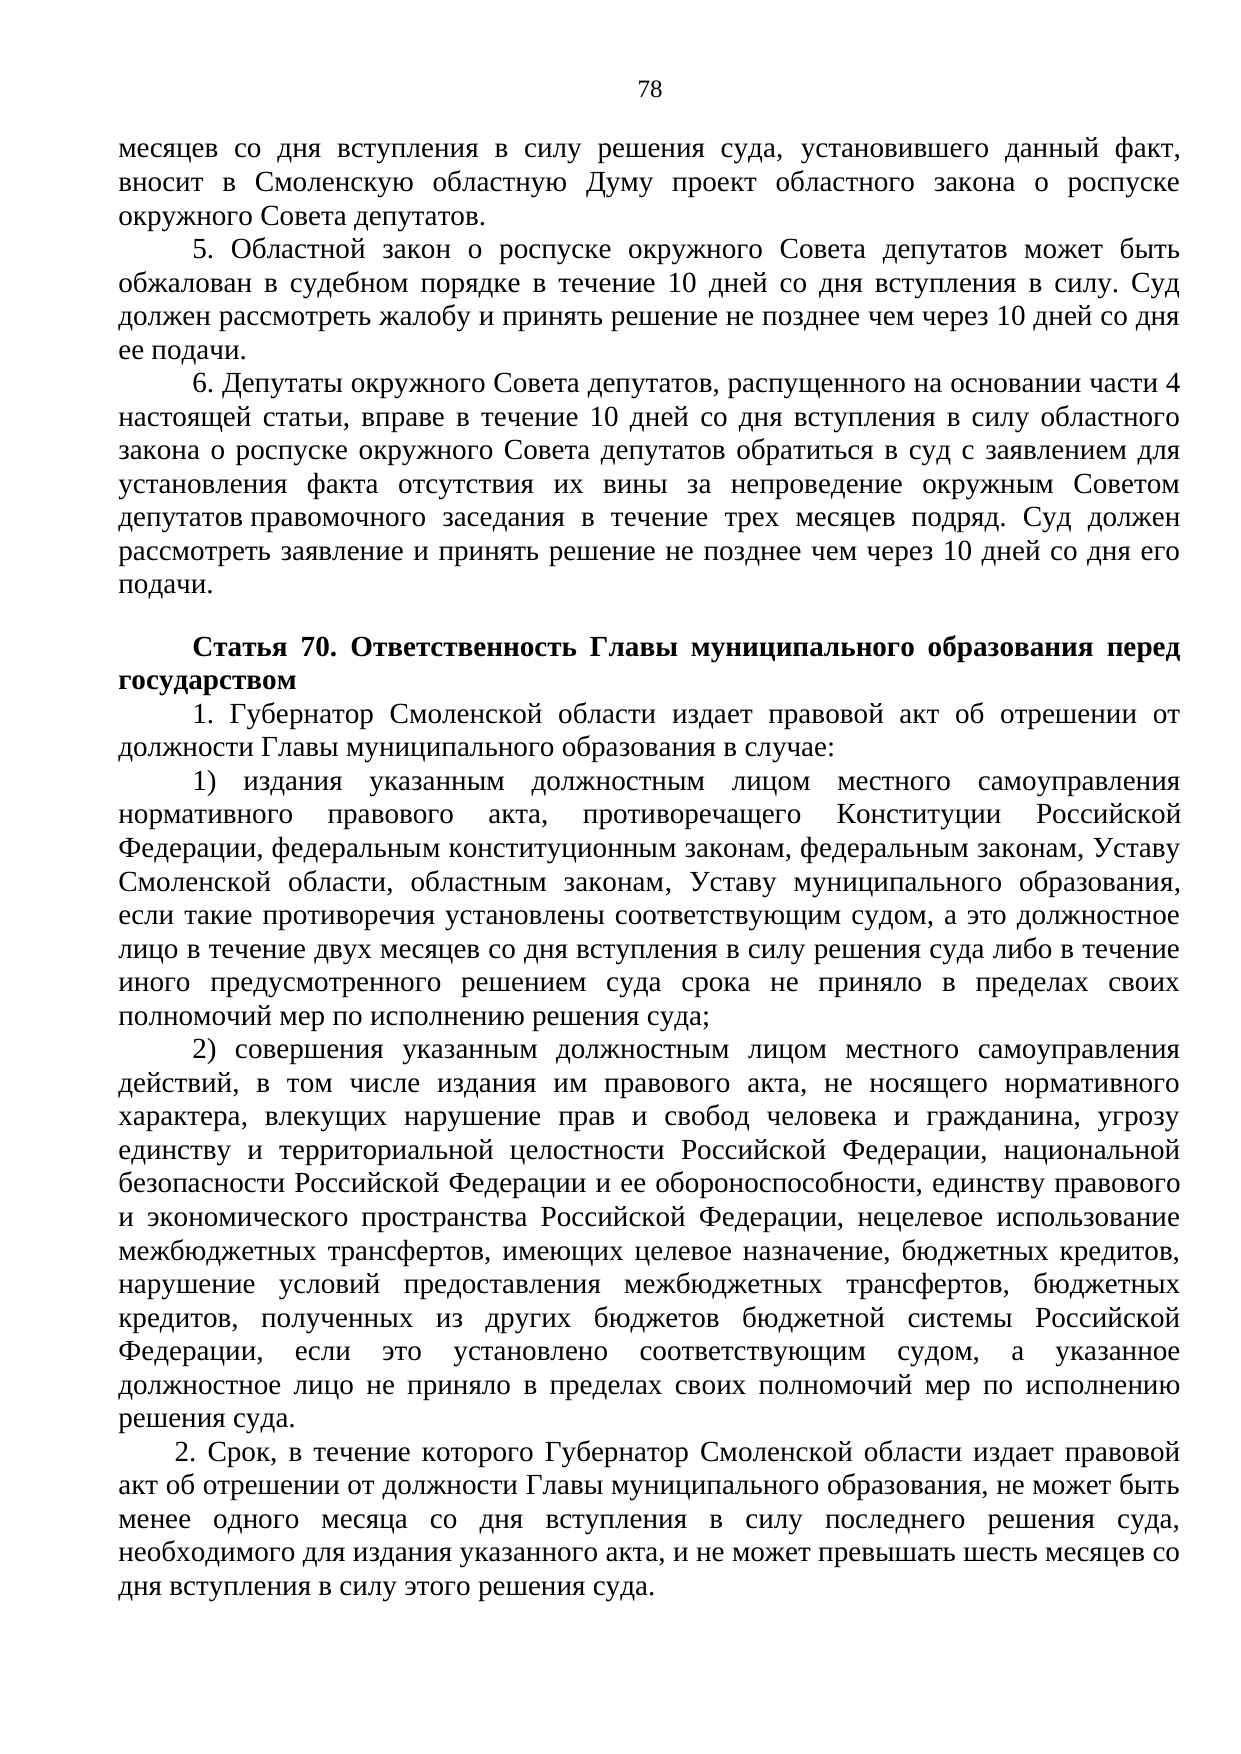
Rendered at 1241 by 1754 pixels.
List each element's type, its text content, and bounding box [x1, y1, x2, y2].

text 6. Депутаты окружного Совета депутатов, распущенного на основании части 4 настоящей статьи, вправе в течение 10 дней со дня вступления в силу областного закона о роспуске окружного Совета депутатов обратиться в суд с заявлением для установления факта отсутствия их вины за непроведение окружным Советом депутатов правомочного заседания в течение трех месяцев подряд. Суд должен рассмотреть заявление и принять решение не позднее чем через 10 дней со дня его подачи. [118, 365, 1181, 600]
text 1) издания указанным должностным лицом местного самоуправления нормативного правового акта, противоречащего Конституции Российской Федерации, федеральным конституционным законам, федеральным законам, Уставу Смоленской области, областным законам, Уставу муниципального образования, если такие противоречия установлены соответствующим судом, а это должностное лицо в течение двух месяцев со дня вступления в силу решения суда либо в течение иного предусмотренного решением суда срока не приняло в пределах своих полномочий мер по исполнению решения суда; [118, 763, 1181, 1031]
text 5. Областной закон о роспуске окружного Совета депутатов может быть обжалован в судебном порядке в течение 10 дней со дня вступления в силу. Суд должен рассмотреть жалобу и принять решение не позднее чем через 10 дней со дня ее подачи. [118, 231, 1181, 365]
text 2. Срок, в течение которого Губернатор Смоленской области издает правовой акт об отрешении от должности Главы муниципального образования, не может быть менее одного месяца со дня вступления в силу последнего решения суда, необходимого для издания указанного акта, и не может превышать шесть месяцев со дня вступления в силу этого решения суда. [118, 1434, 1181, 1602]
text 1. Губернатор Смоленской области издает правовой акт об отрешении от должности Главы муниципального образования в случае: [118, 696, 1181, 763]
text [118, 131, 1181, 231]
text Статья 70. Ответственность Главы муниципального образования перед государством [118, 629, 1181, 696]
text 2) совершения указанным должностным лицом местного самоуправления действий, в том числе издания им правового акта, не носящего нормативного характера, влекущих нарушение прав и свобод человека и гражданина, угрозу единству и территориальной целостности Российской Федерации, национальной безопасности Российской Федерации и ее обороноспособности, единству правового и экономического пространства Российской Федерации, нецелевое использование межбюджетных трансфертов, имеющих целевое назначение, бюджетных кредитов, нарушение условий предоставления межбюджетных трансфертов, бюджетных кредитов, полученных из других бюджетов бюджетной системы Российской Федерации, если это установлено соответствующим судом, а указанное должностное лицо не приняло в пределах своих полномочий мер по исполнению решения суда. [118, 1031, 1181, 1434]
